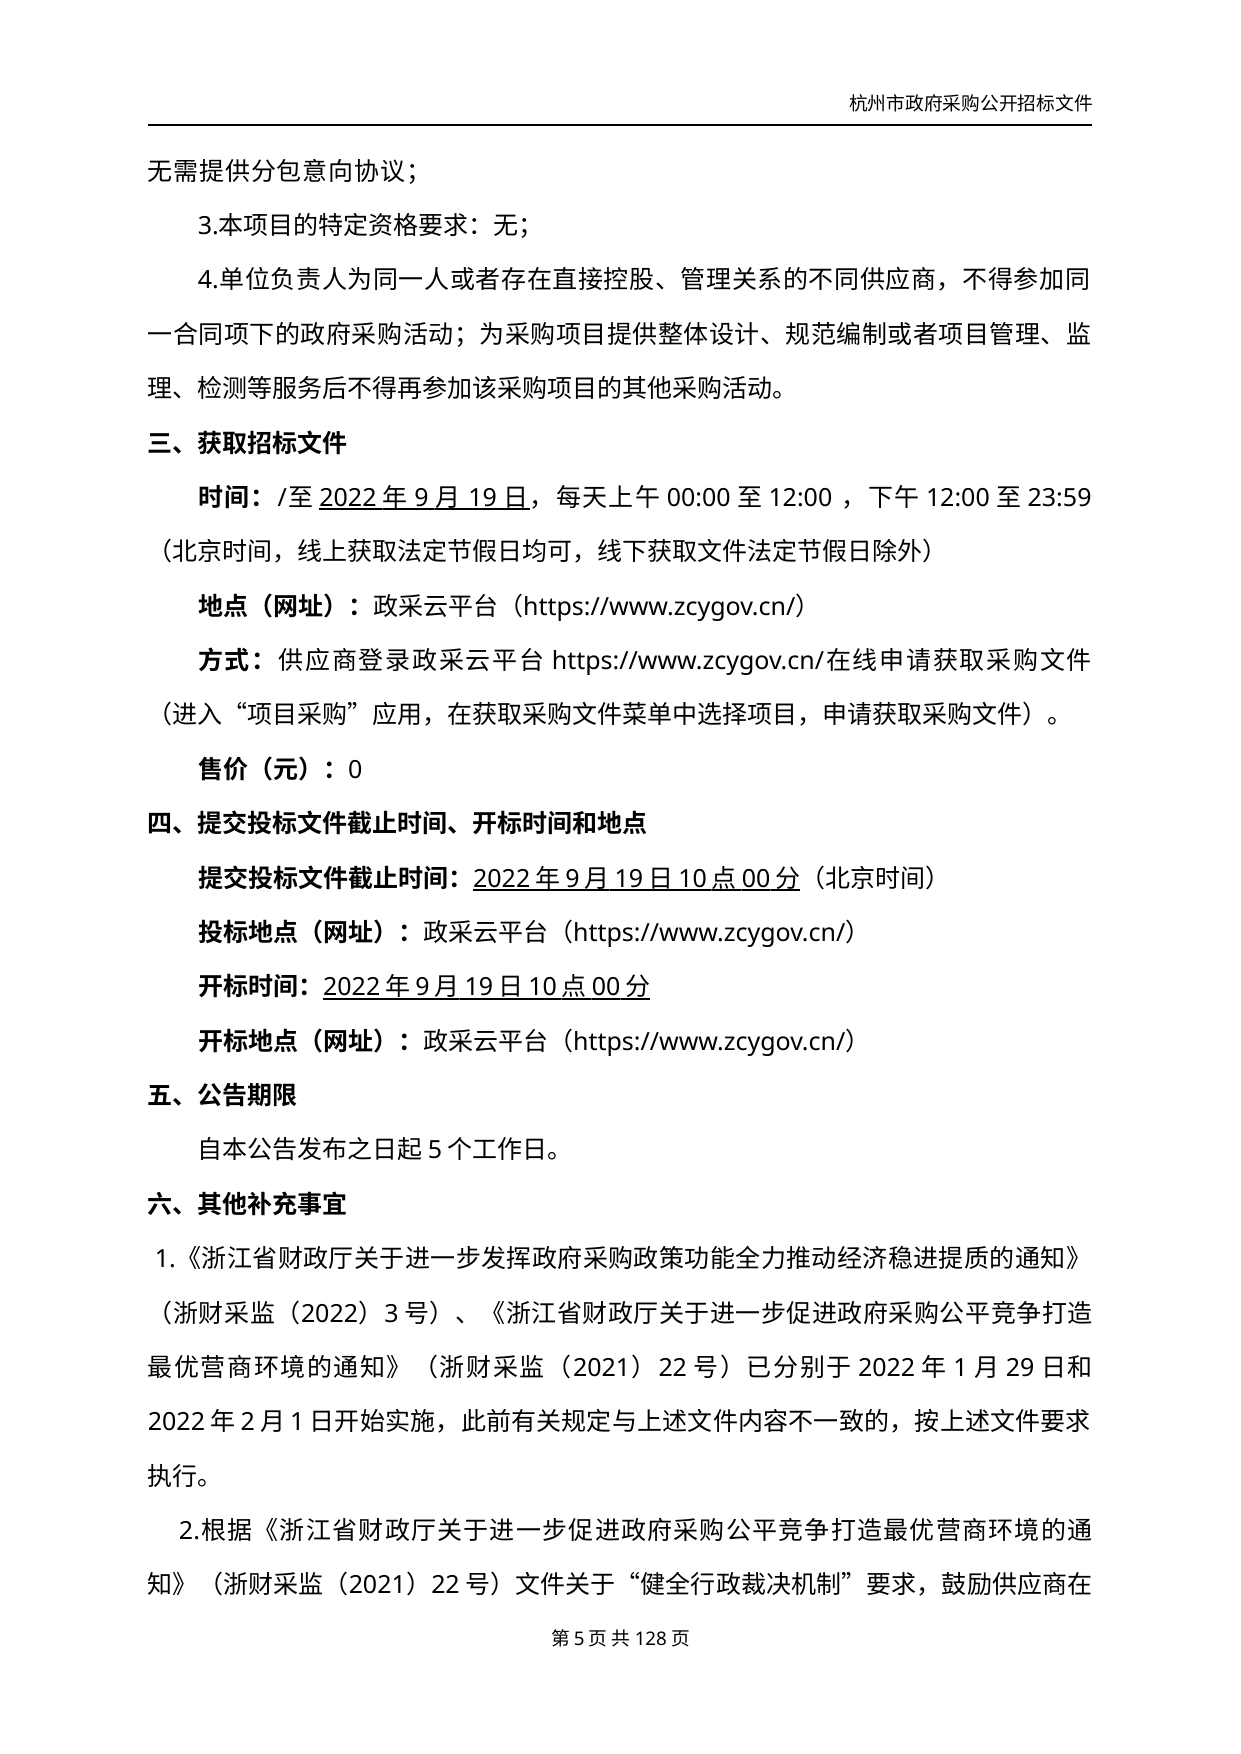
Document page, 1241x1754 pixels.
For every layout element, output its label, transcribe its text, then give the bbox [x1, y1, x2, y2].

text 自本公告发布之日起5个工作日。 [148, 1130, 1092, 1166]
text 地点（网址）：政采云平台（https://www.zcygov.cn/） [148, 586, 1092, 622]
text 1.《浙江省财政厅关于进一步发挥政府采购政策功能全力推动经济稳进提质的通知》 （浙财采监（2022）3号）、《浙江省财政厅关于进一步促进政府采购公平竞争打造最优营商环境的通知》（浙财采监（2021）22号）已分别于2022年1月29日和2022年2月1日开始实施，此前有关规定与上述文件内容不一致的，按上述文件要求执行。 [148, 1239, 1092, 1492]
text 五、公告期限 [148, 1076, 1092, 1112]
text 开标地点（网址）：政采云平台（https://www.zcygov.cn/） [148, 1021, 1092, 1057]
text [148, 1511, 1092, 1601]
text 方式：供应商登录政采云平台https://www.zcygov.cn/在线申请获取采购文件（进入“项目采购”应用，在获取采购文件菜单中选择项目，申请获取采购文件）。 [148, 641, 1092, 731]
text 开标时间：2022年9月19日10点00分 [148, 967, 1092, 1003]
text 时间：/至2022年9月 19日，每天上午00:00至12:00 ，下午12:00至23:59（北京时间，线上获取法定节假日均可，线下获取文件法定节假日除外） [148, 477, 1092, 568]
text 六、其他补充事宜 [148, 1184, 1092, 1221]
text 四、提交投标文件截止时间、开标时间和地点 [148, 804, 1092, 840]
text 提交投标文件截止时间：2022年9月19日10点00分（北京时间） [148, 858, 1092, 894]
text 3.本项目的特定资格要求：无； [148, 206, 1092, 242]
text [148, 151, 1092, 187]
text 三、获取招标文件 [148, 423, 1092, 459]
text 投标地点（网址）：政采云平台（https://www.zcygov.cn/） [148, 912, 1092, 949]
text 售价（元）：0 [148, 749, 1092, 786]
text 4.单位负责人为同一人或者存在直接控股、管理关系的不同供应商，不得参加同一合同项下的政府采购活动；为采购项目提供整体设计、规范编制或者项目管理、监理、检测等服务后不得再参加该采购项目的其他采购活动。 [148, 260, 1092, 405]
